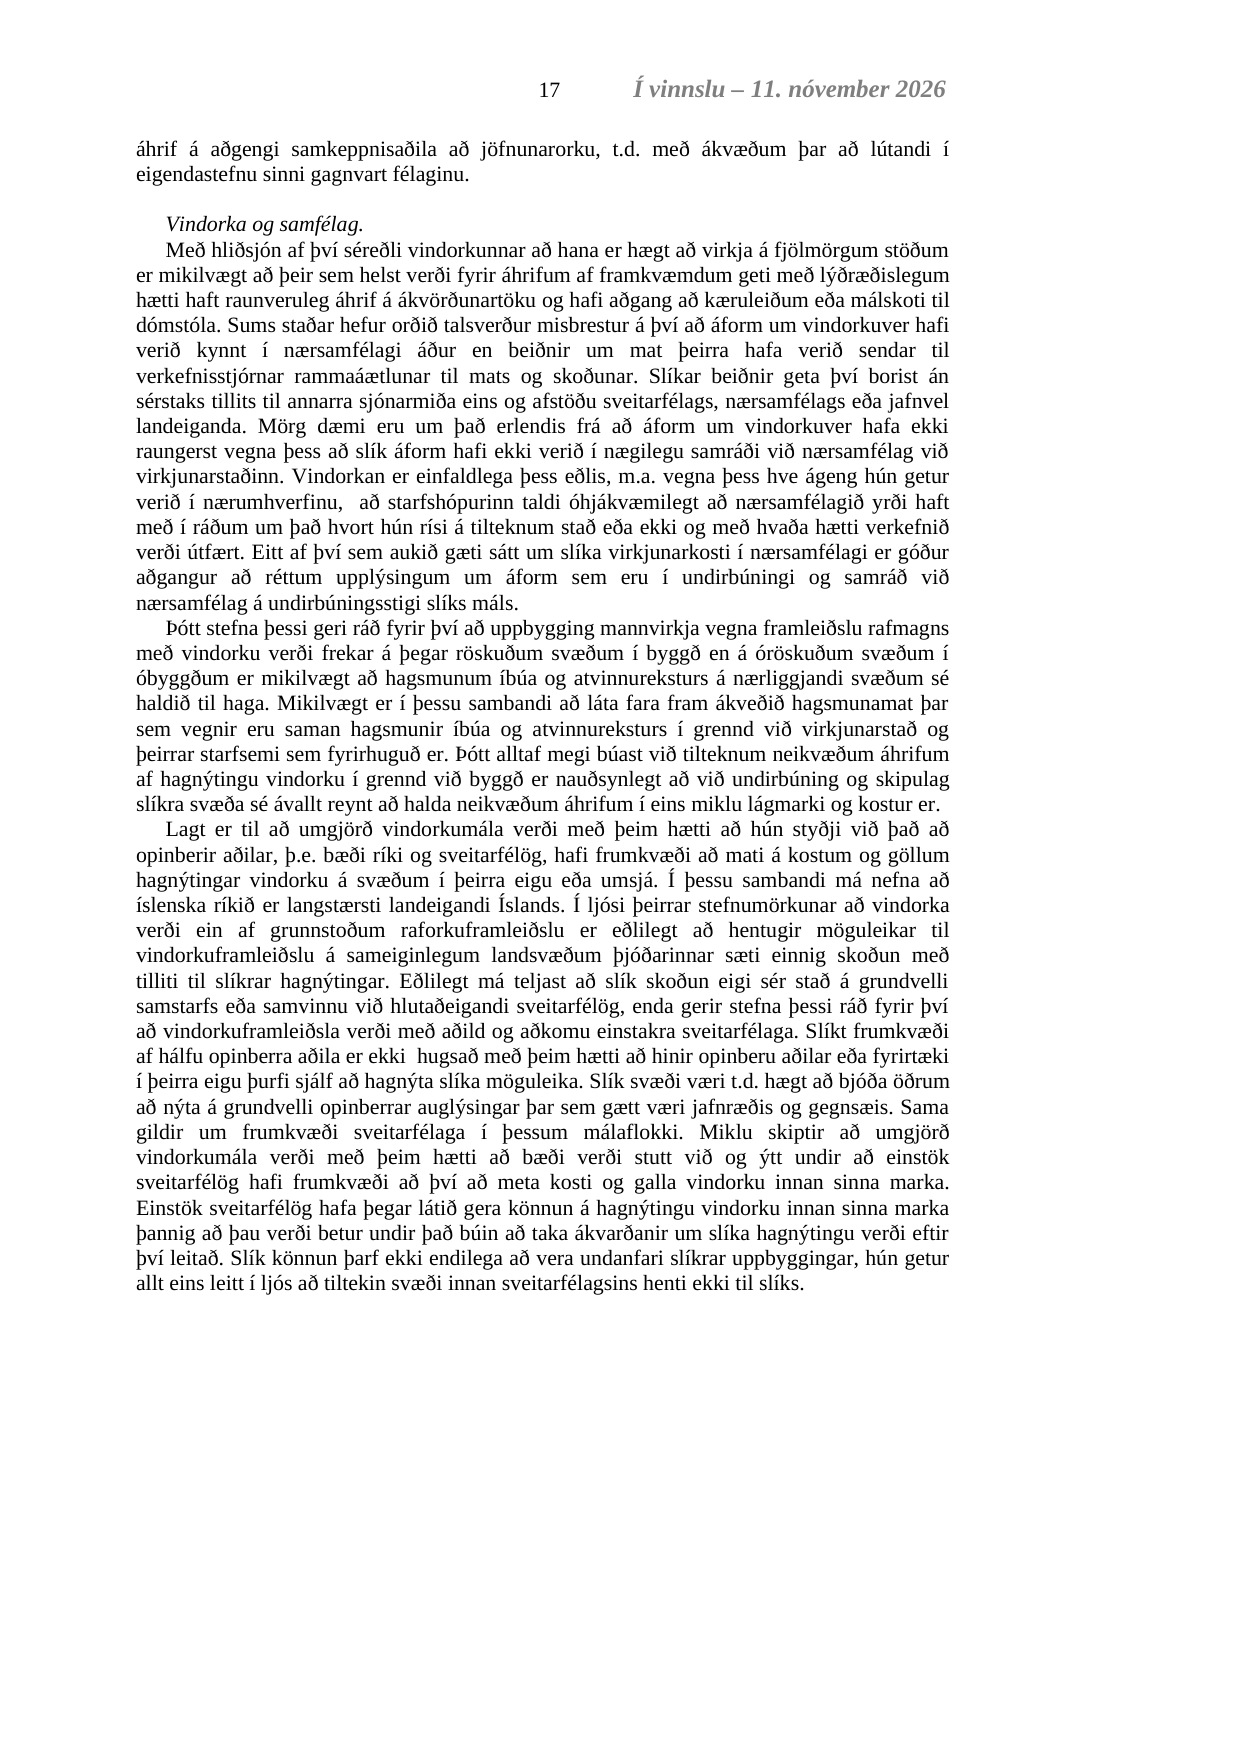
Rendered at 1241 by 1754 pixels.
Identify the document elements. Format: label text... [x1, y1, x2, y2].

text Vindorka og samfélag. [136, 211, 951, 237]
text Með hliðsjón af því séreðli vindorkunnar að hana er hægt að virkja á fjölmörgum stöðum er mikilvægt að þeir sem helst verði fyrir áhrifum af framkvæmdum geti með lýðræðislegum hætti haft raunveruleg áhrif á ákvörðunartöku og hafi aðgang að kæruleiðum eða málskoti til dómstóla. Sums staðar hefur orðið talsverður misbrestur á því að áform um vindorkuver hafi verið kynnt í nærsamfélagi áður en beiðnir um mat þeirra hafa verið sendar til verkefnisstjórnar rammaáætlunar til mats og skoðunar. Slíkar beiðnir geta því borist án sérstaks tillits til annarra sjónarmiða eins og afstöðu sveitarfélags, nærsamfélags eða jafnvel landeiganda. Mörg dæmi eru um það erlendis frá að áform um vindorkuver hafa ekki raungerst vegna þess að slík áform hafi ekki verið í nægilegu samráði við nærsamfélag við virkjunarstaðinn. Vindorkan er einfaldlega þess eðlis, m.a. vegna þess hve ágeng hún getur verið í nærumhverfinu, að starfshópurinn taldi óhjákvæmilegt að nærsamfélagið yrði haft með í ráðum um það hvort hún rísi á tilteknum stað eða ekki og með hvaða hætti verkefnið verði útfært. Eitt af því sem aukið gæti sátt um slíka virkjunarkosti í nærsamfélagi er góður aðgangur að réttum upplýsingum um áform sem eru í undirbúningi og samráð við nærsamfélag á undirbúningsstigi slíks máls. [136, 237, 951, 615]
text Þótt stefna þessi geri ráð fyrir því að uppbygging mannvirkja vegna framleiðslu rafmagns með vindorku verði frekar á þegar röskuðum svæðum í byggð en á óröskuðum svæðum í óbyggðum er mikilvægt að hagsmunum íbúa og atvinnureksturs á nærliggjandi svæðum sé haldið til haga. Mikilvægt er í þessu sambandi að láta fara fram ákveðið hagsmunamat þar sem vegnir eru saman hagsmunir íbúa og atvinnureksturs í grennd við virkjunarstað og þeirrar starfsemi sem fyrirhuguð er. Þótt alltaf megi búast við tilteknum neikvæðum áhrifum af hagnýtingu vindorku í grennd við byggð er nauðsynlegt að við undirbúning og skipulag slíkra svæða sé ávallt reynt að halda neikvæðum áhrifum í eins miklu lágmarki og kostur er. [136, 615, 951, 816]
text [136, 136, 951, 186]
text Lagt er til að umgjörð vindorkumála verði með þeim hætti að hún styðji við það að opinberir aðilar, þ.e. bæði ríki og sveitarfélög, hafi frumkvæði að mati á kostum og göllum hagnýtingar vindorku á svæðum í þeirra eigu eða umsjá. Í þessu sambandi má nefna að íslenska ríkið er langstærsti landeigandi Íslands. Í ljósi þeirrar stefnumörkunar að vindorka verði ein af grunnstoðum raforkuframleiðslu er eðlilegt að hentugir möguleikar til vindorkuframleiðslu á sameiginlegum landsvæðum þjóðarinnar sæti einnig skoðun með tilliti til slíkrar hagnýtingar. Eðlilegt má teljast að slík skoðun eigi sér stað á grundvelli samstarfs eða samvinnu við hlutaðeigandi sveitarfélög, enda gerir stefna þessi ráð fyrir því að vindorkuframleiðsla verði með aðild og aðkomu einstakra sveitarfélaga. Slíkt frumkvæði af hálfu opinberra aðila er ekki hugsað með þeim hætti að hinir opinberu aðilar eða fyrirtæki í þeirra eigu þurfi sjálf að hagnýta slíka möguleika. Slík svæði væri t.d. hægt að bjóða öðrum að nýta á grundvelli opinberrar auglýsingar þar sem gætt væri jafnræðis og gegnsæis. Sama gildir um frumkvæði sveitarfélaga í þessum málaflokki. Miklu skiptir að umgjörð vindorkumála verði með þeim hætti að bæði verði stutt við og ýtt undir að einstök sveitarfélög hafi frumkvæði að því að meta kosti og galla vindorku innan sinna marka. Einstök sveitarfélög hafa þegar látið gera könnun á hagnýtingu vindorku innan sinna marka þannig að þau verði betur undir það búin að taka ákvarðanir um slíka hagnýtingu verði eftir því leitað. Slík könnun þarf ekki endilega að vera undanfari slíkrar uppbyggingar, hún getur allt eins leitt í ljós að tiltekin svæði innan sveitarfélagsins henti ekki til slíks. [136, 816, 951, 1295]
